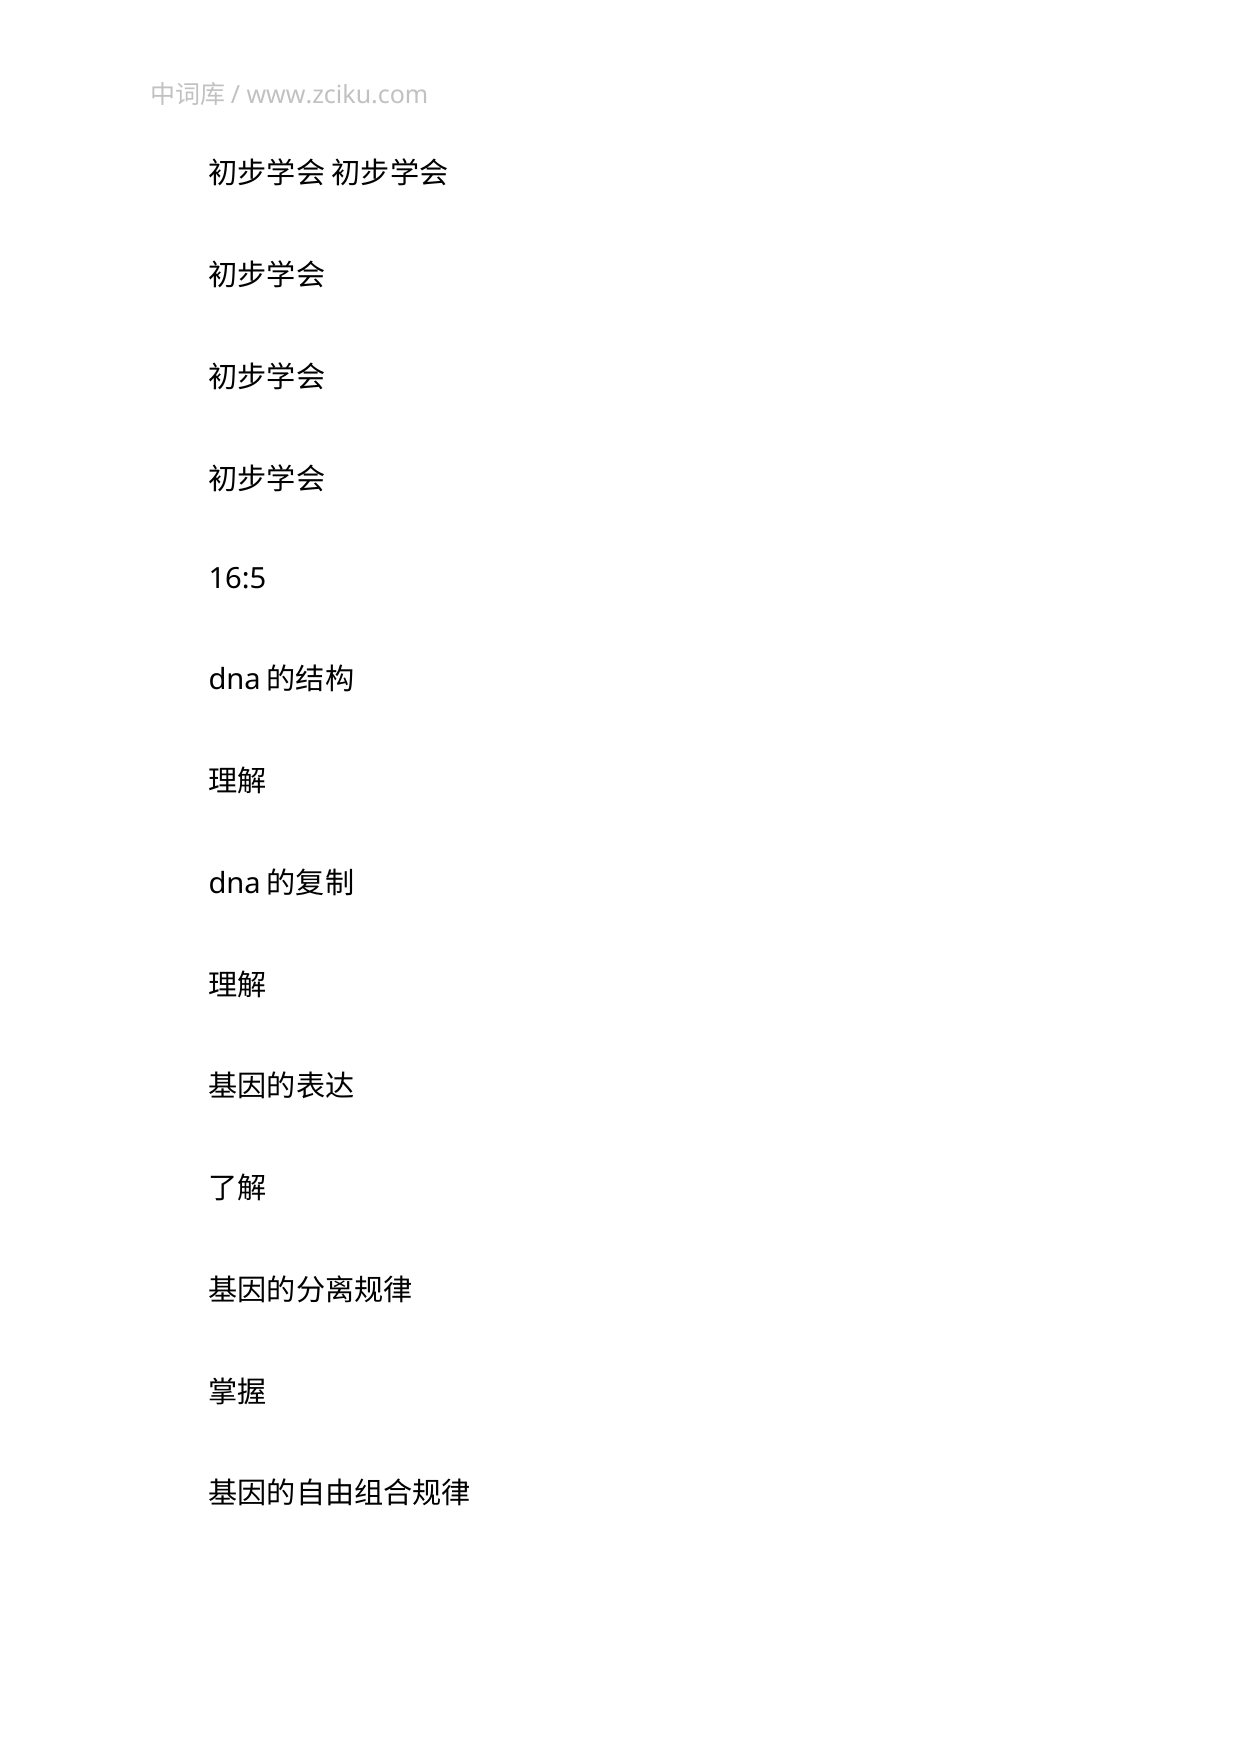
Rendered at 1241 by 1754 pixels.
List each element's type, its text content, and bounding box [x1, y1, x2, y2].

text 基因的表达 [150, 1063, 1090, 1105]
text 理解 [150, 757, 1090, 800]
text 初步学会 初步学会 [150, 150, 1090, 192]
text 了解 [150, 1165, 1090, 1207]
text 初步学会 [150, 252, 1090, 294]
text 初步学会 [150, 353, 1090, 396]
text dna的结构 [150, 656, 1090, 698]
text 基因的分离规律 [150, 1267, 1090, 1309]
text 掌握 [150, 1368, 1090, 1411]
text 理解 [150, 961, 1090, 1003]
text dna的复制 [150, 859, 1090, 902]
text 初步学会 [150, 455, 1090, 498]
text 基因的自由组合规律 [150, 1470, 1090, 1512]
text 16:5 [150, 557, 1090, 597]
